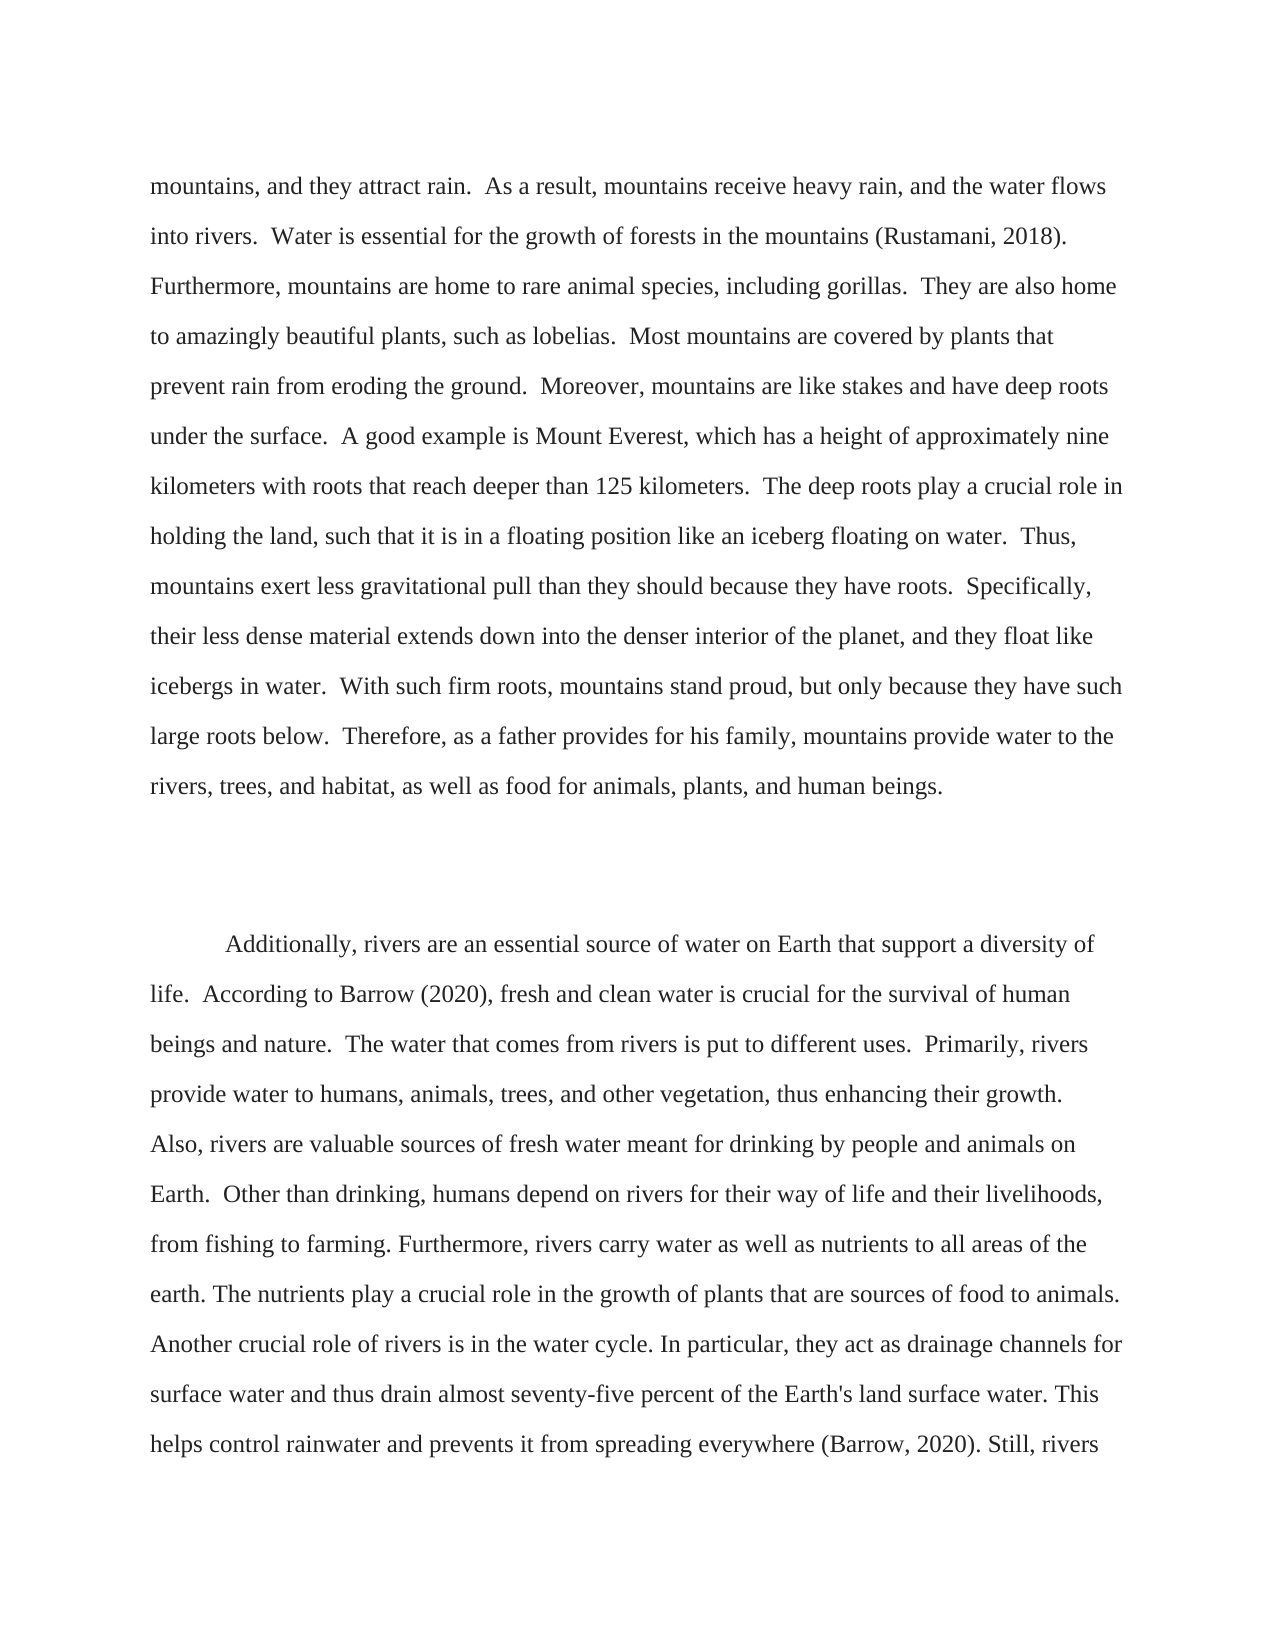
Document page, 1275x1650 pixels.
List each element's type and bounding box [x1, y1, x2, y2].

text [150, 150, 1125, 800]
text [150, 908, 1125, 1458]
